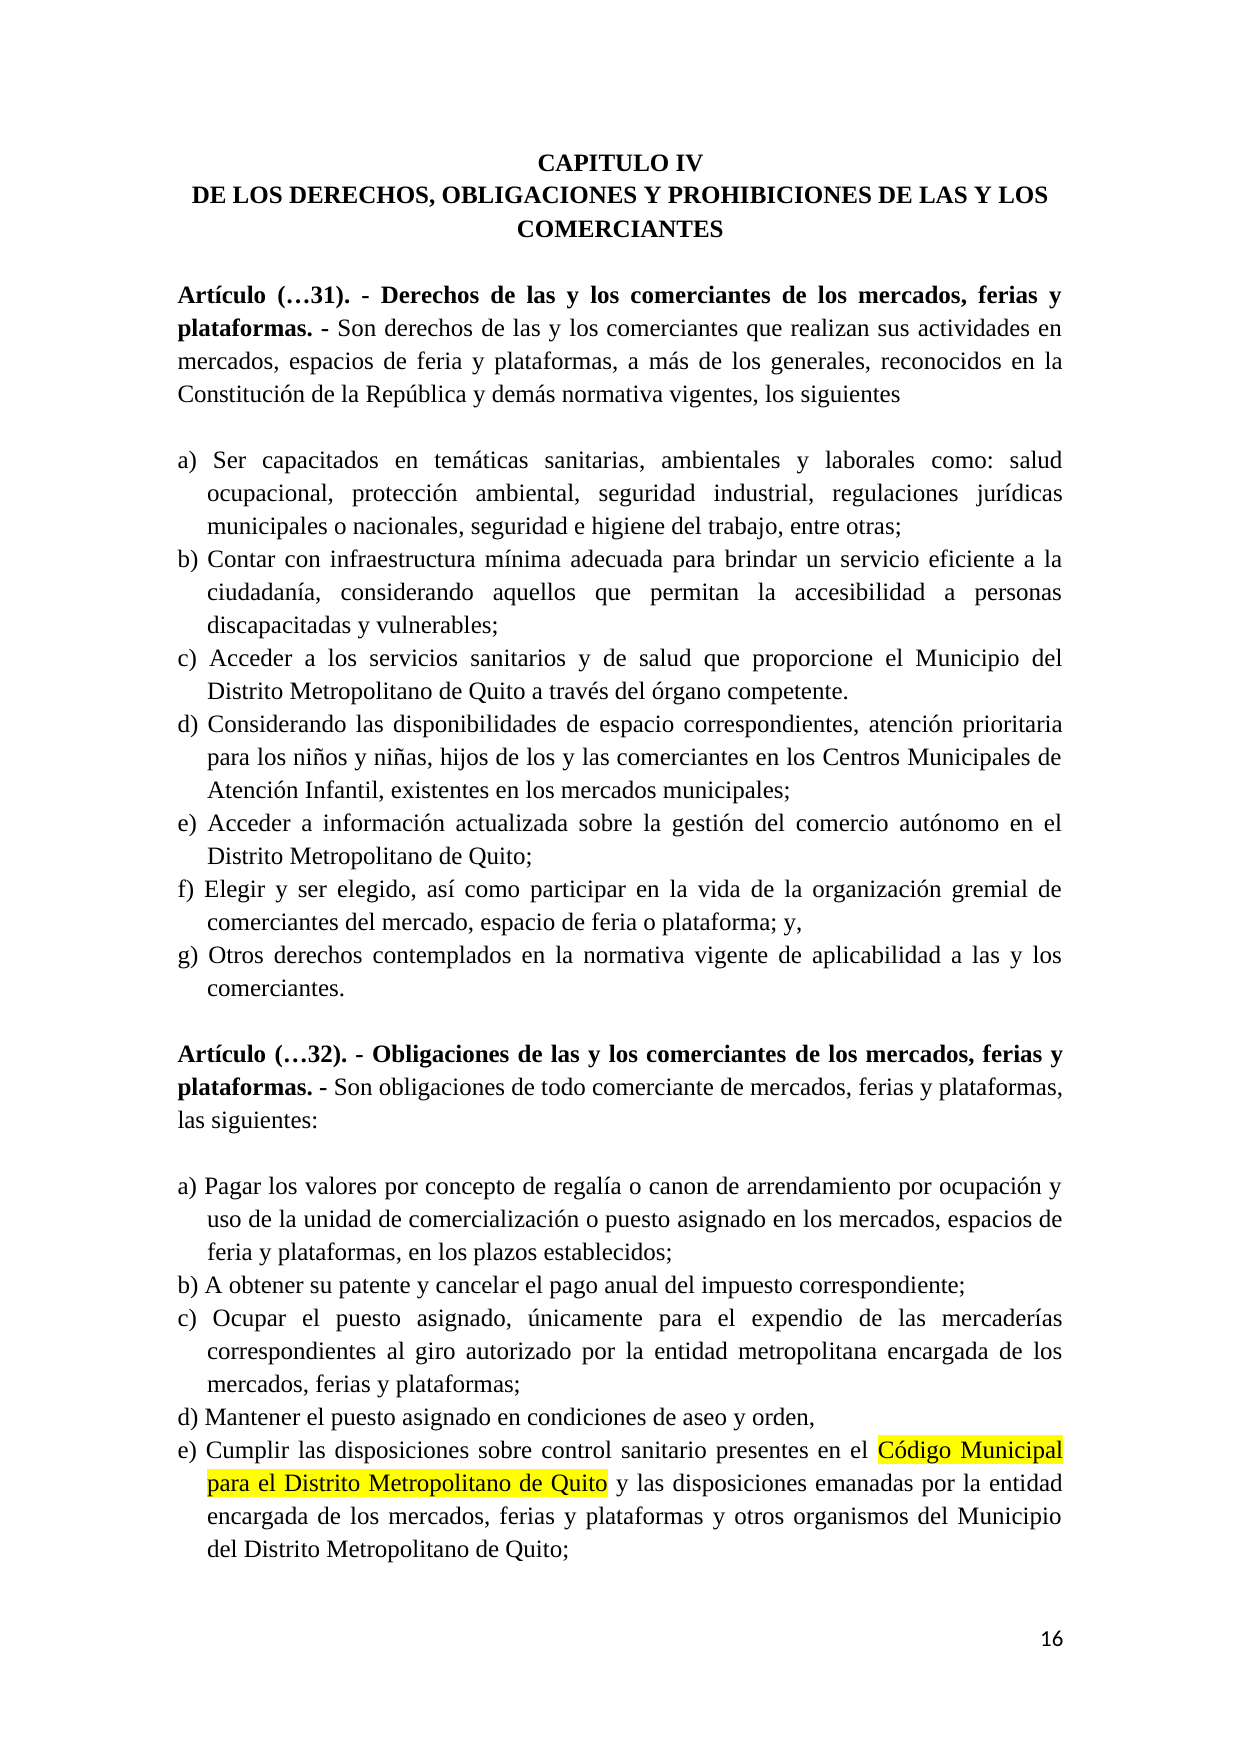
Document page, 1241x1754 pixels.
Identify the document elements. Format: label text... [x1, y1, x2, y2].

text a) Pagar los valores por concepto de regalía o canon de arrendamiento por ocupación y uso de la unidad de comercialización o puesto asignado en los mercados, espacios de feria y plataformas, en los plazos establecidos; [177, 1171, 1063, 1266]
text e) Acceder a información actualizada sobre la gestión del comercio autónomo en el Distrito Metropolitano de Quito; [177, 808, 1063, 870]
text a) Ser capacitados en temáticas sanitarias, ambientales y laborales como: salud ocupacional, protección ambiental, seguridad industrial, regulaciones jurídicas municipales o nacionales, seguridad e higiene del trabajo, entre otras; [177, 445, 1063, 539]
text d) Considerando las disponibilidades de espacio correspondientes, atención prioritaria para los niños y niñas, hijos de los y las comerciantes en los Centros Municipales de Atención Infantil, existentes en los mercados municipales; [177, 709, 1063, 804]
text g) Otros derechos contemplados en la normativa vigente de aplicabilidad a las y los comerciantes. [177, 940, 1063, 1002]
text d) Mantener el puesto asignado en condiciones de aseo y orden, [177, 1402, 1063, 1431]
text DE LOS DERECHOS, OBLIGACIONES Y PROHIBICIONES DE LAS Y LOS COMERCIANTES [177, 181, 1063, 242]
text b) A obtener su patente y cancelar el pago anual del impuesto correspondiente; [177, 1270, 1063, 1299]
text e) Cumplir las disposiciones sobre control sanitario presentes en el Código Municipal para el Distrito Metropolitano de Quito y las disposiciones emanadas por la entidad encargada de los mercados, ferias y plataformas y otros organismos del Municipio del Distrito Metropolitano de Quito; [177, 1435, 1063, 1563]
text f) Elegir y ser elegido, así como participar en la vida de la organización gremial de comerciantes del mercado, espacio de feria o plataforma; y, [177, 874, 1063, 936]
text CAPITULO IV [177, 148, 1063, 176]
text c) Ocupar el puesto asignado, únicamente para el expendio de las mercaderías correspondientes al giro autorizado por la entidad metropolitana encargada de los mercados, ferias y plataformas; [177, 1303, 1063, 1398]
text Artículo (…32). - Obligaciones de las y los comerciantes de los mercados, ferias y plataformas. - Son obligaciones de todo comerciante de mercados, ferias y plataformas, las siguientes: [177, 1039, 1063, 1134]
text Artículo (…31). - Derechos de las y los comerciantes de los mercados, ferias y plataformas. - Son derechos de las y los comerciantes que realizan sus actividades en mercados, espacios de feria y plataformas, a más de los generales, reconocidos en la Constitución de la República y demás normativa vigentes, los siguientes [177, 280, 1063, 407]
text c) Acceder a los servicios sanitarios y de salud que proporcione el Municipio del Distrito Metropolitano de Quito a través del órgano competente. [177, 643, 1063, 705]
text b) Contar con infraestructura mínima adecuada para brindar un servicio eficiente a la ciudadanía, considerando aquellos que permitan la accesibilidad a personas discapacitadas y vulnerables; [177, 544, 1063, 639]
